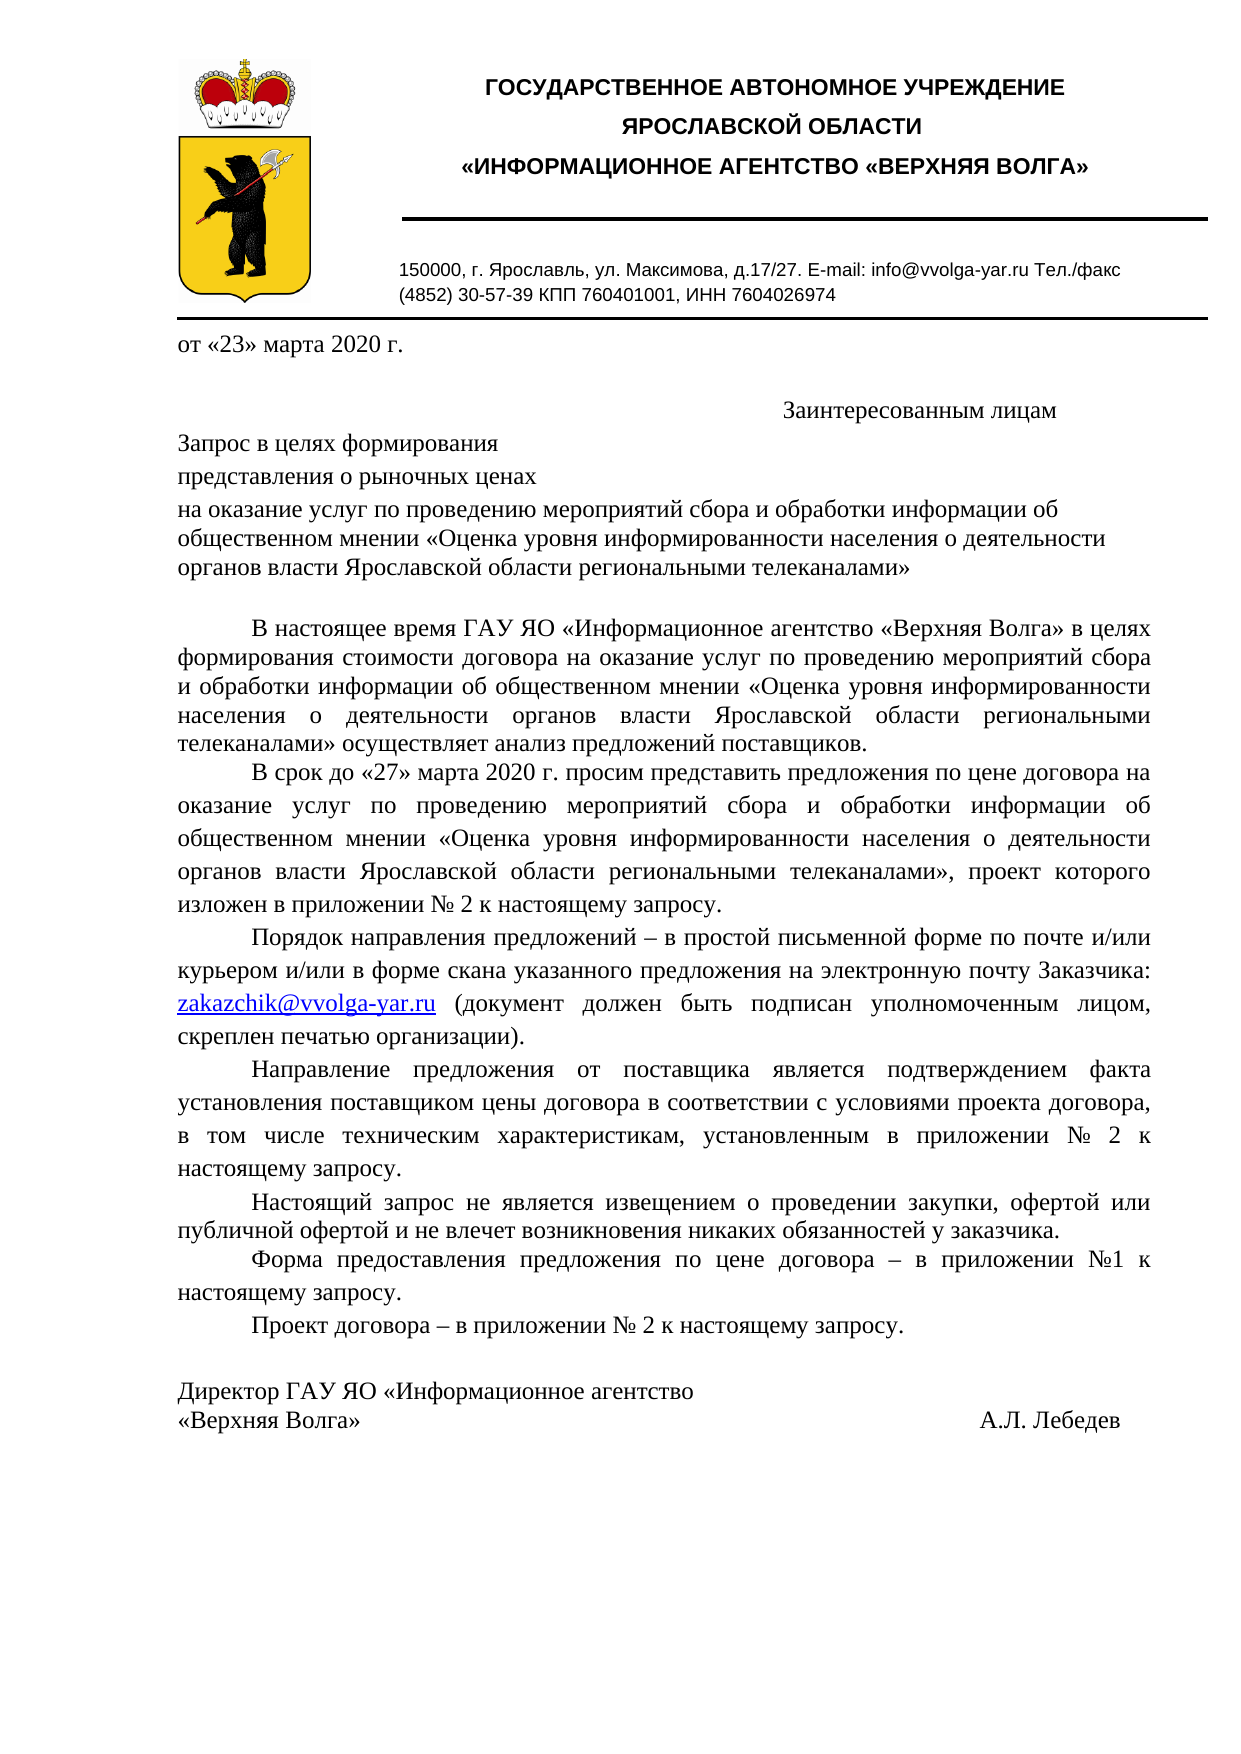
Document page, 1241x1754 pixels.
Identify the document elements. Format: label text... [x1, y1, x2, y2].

text Направление предложения от поставщика является подтверждением факта установления поставщиком цены договора в соответствии с условиями проекта договора, в том числе техническим характеристикам, установленным в приложении № 2 к настоящему запросу. [177, 1054, 1152, 1182]
text Заинтересованным лицам [783, 395, 1152, 424]
text представления о рыночных ценах [177, 461, 1152, 490]
picture [178, 59, 311, 303]
text от «23» марта 2020 г. [177, 329, 1152, 358]
text «Верхняя Волга» А.Л. Лебедев [177, 1405, 1152, 1434]
text на оказание услуг по проведению мероприятий сбора и обработки информации об общественном мнении «Оценка уровня информированности населения о деятельности органов власти Ярославской области региональными телеканалами» [177, 494, 1152, 581]
text Запрос в целях формирования [177, 428, 1152, 457]
text Форма предоставления предложения по цене договора – в приложении №1 к настоящему запросу. [177, 1244, 1152, 1306]
text В настоящее время ГАУ ЯО «Информационное агентство «Верхняя Волга» в целях формирования стоимости договора на оказание услуг по проведению мероприятий сбора и обработки информации об общественном мнении «Оценка уровня информированности населения о деятельности органов власти Ярославской области региональными телеканалами» осуществляет анализ предложений поставщиков. [177, 613, 1152, 757]
text Настоящий запрос не является извещением о проведении закупки, офертой или публичной офертой и не влечет возникновения никаких обязанностей у заказчика. [177, 1187, 1152, 1244]
text Проект договора – в приложении № 2 к настоящему запросу. [177, 1310, 1152, 1339]
text . Ярославль, ул. Максимова, д.17/27. E-mail: info@vvolga-yar.ru Тел./факс (4852) 30-57-39 КПП 760401001, ИНН 7604026974 [398, 259, 1152, 305]
text В срок до «27» марта 2020 г. просим представить предложения по цене договора на оказание услуг по проведению мероприятий сбора и обработки информации об общественном мнении «Оценка уровня информированности населения о деятельности органов власти Ярославской области региональными телеканалами», проект которого изложен в приложении № 2 к настоящему запросу. [177, 757, 1152, 918]
text ГОСУДАРСТВЕННОЕ АВТОНОМНОЕ УЧРЕЖДЕНИЕ ЯРОСЛАВСКОЙ ОБЛАСТИ «ИНФОРМАЦИОННОЕ АГЕНТСТВО «ВЕРХНЯЯ ВОЛГА» [398, 74, 1152, 179]
text Директор ГАУ ЯО «Информационное агентство [177, 1376, 1152, 1405]
text Порядок направления предложений – в простой письменной форме по почте и/или курьером и/или в форме скана указанного предложения на электронную почту Заказчика: zakazchik@vvolga-yar.ru (документ должен быть подписан уполномоченным лицом, скреплен печатью организации). [177, 922, 1152, 1050]
